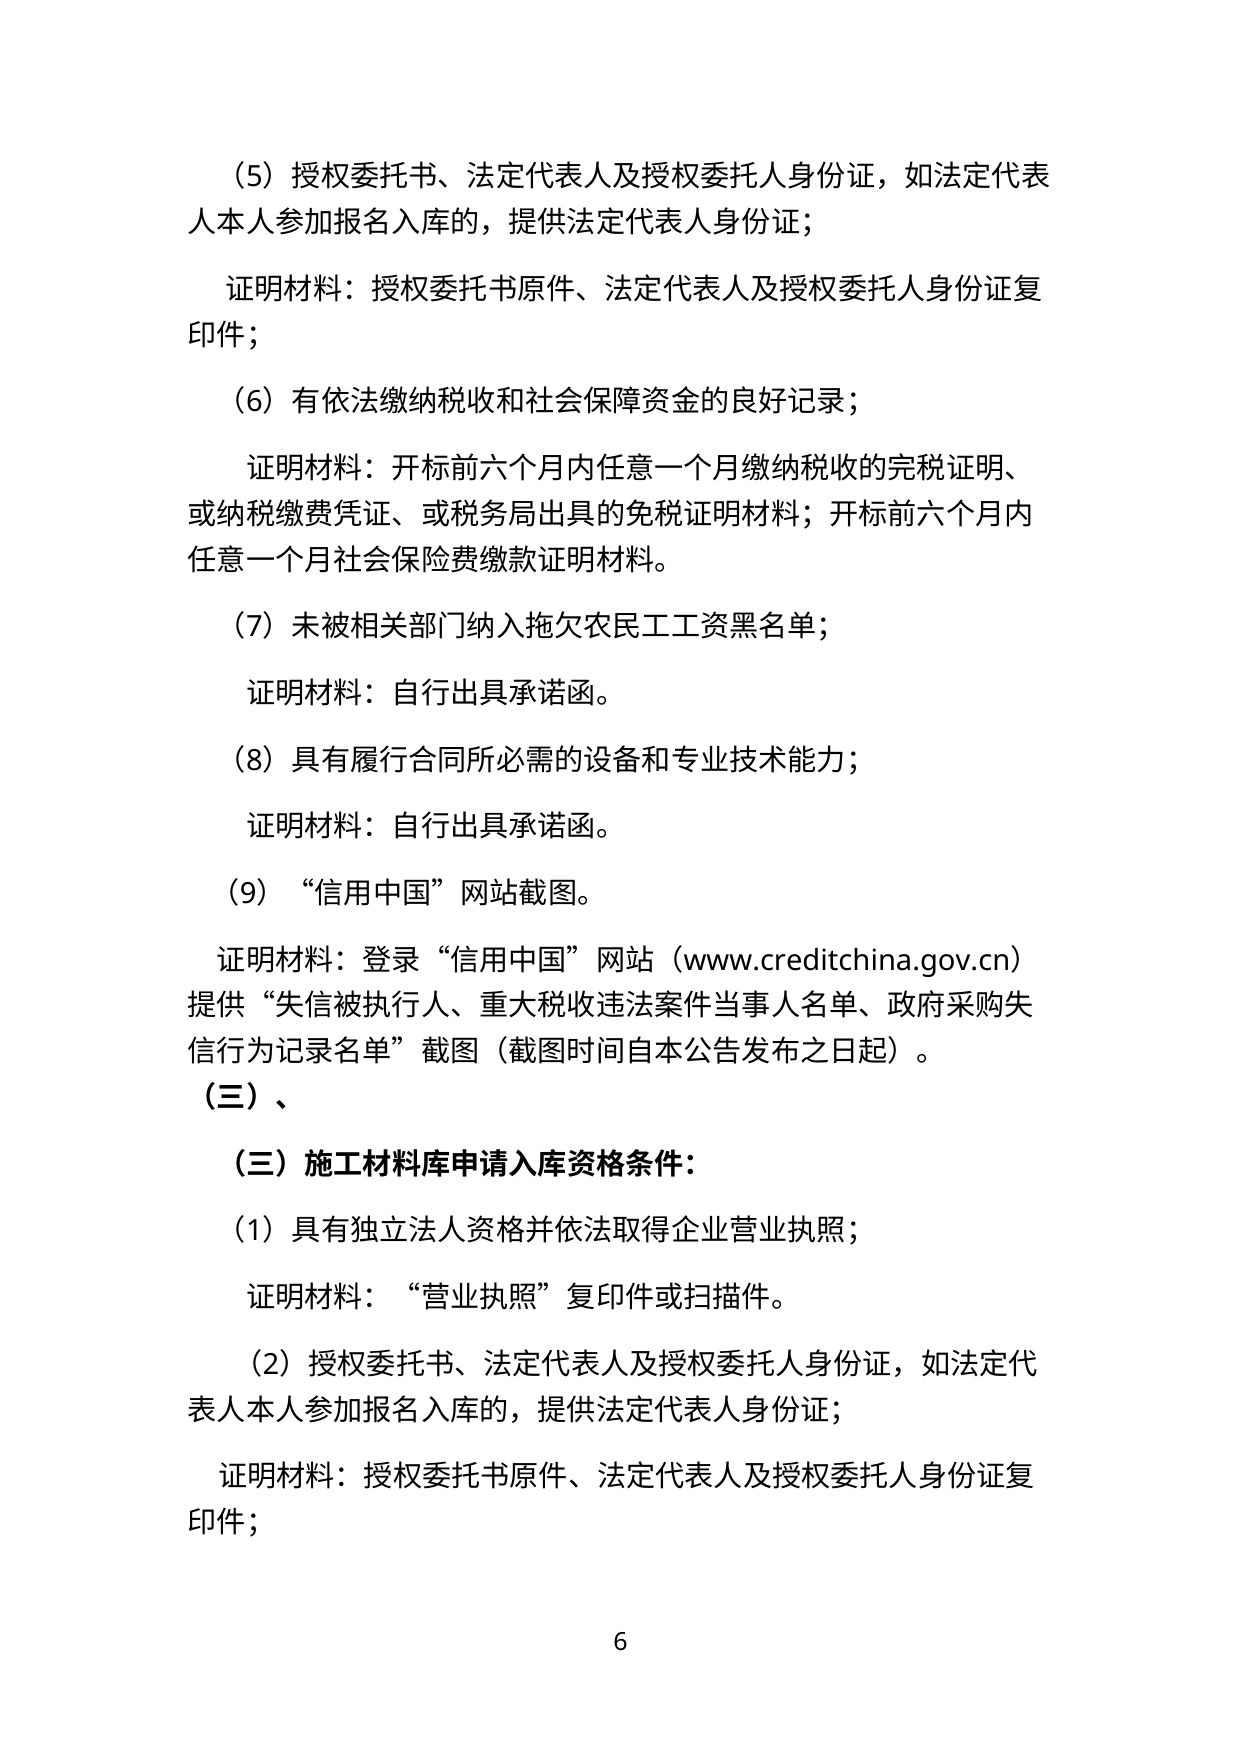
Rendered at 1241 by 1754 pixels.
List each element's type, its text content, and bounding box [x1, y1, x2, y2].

list 证明材料：授权委托书原件、法定代表人及授权委托人身份证复印件； [187, 262, 1053, 354]
list （8）具有履行合同所必需的设备和专业技术能力； [187, 733, 1053, 779]
list （6）有依法缴纳税收和社会保障资金的良好记录； [187, 375, 1053, 421]
text （7）未被相关部门纳入拖欠农民工工资黑名单； [187, 600, 1053, 646]
text （1）具有独立法人资格并依法取得企业营业执照； [187, 1204, 1053, 1250]
list 证明材料：自行出具承诺函。 [187, 800, 1053, 846]
text （2）授权委托书、法定代表人及授权委托人身份证，如法定代表人本人参加报名入库的，提供法定代表人身份证； [187, 1337, 1053, 1429]
list （5）授权委托书、法定代表人及授权委托人身份证，如法定代表人本人参加报名入库的，提供法定代表人身份证； [187, 150, 1053, 242]
list 证明材料：开标前六个月内任意一个月缴纳税收的完税证明、或纳税缴费凭证、或税务局出具的免税证明材料；开标前六个月内任意一个月社会保险费缴款证明材料。 [187, 442, 1053, 579]
text 证明材料：“营业执照”复印件或扫描件。 [187, 1271, 1053, 1317]
text 证明材料：自行出具承诺函。 [187, 667, 1053, 712]
list 证明材料：授权委托书原件、法定代表人及授权委托人身份证复印件； [187, 1450, 1053, 1542]
list （三）施工材料库申请入库资格条件： [187, 1137, 1053, 1183]
list （9）“信用中国”网站截图。 [210, 867, 1053, 912]
list 证明材料：登录“信用中国”网站（www.creditchina.gov.cn）提供“失信被执行人、重大税收违法案件当事人名单、政府采购失信行为记录名单”截图（截图时间自本公告发布之日起）。（三）、 [187, 933, 1053, 1117]
